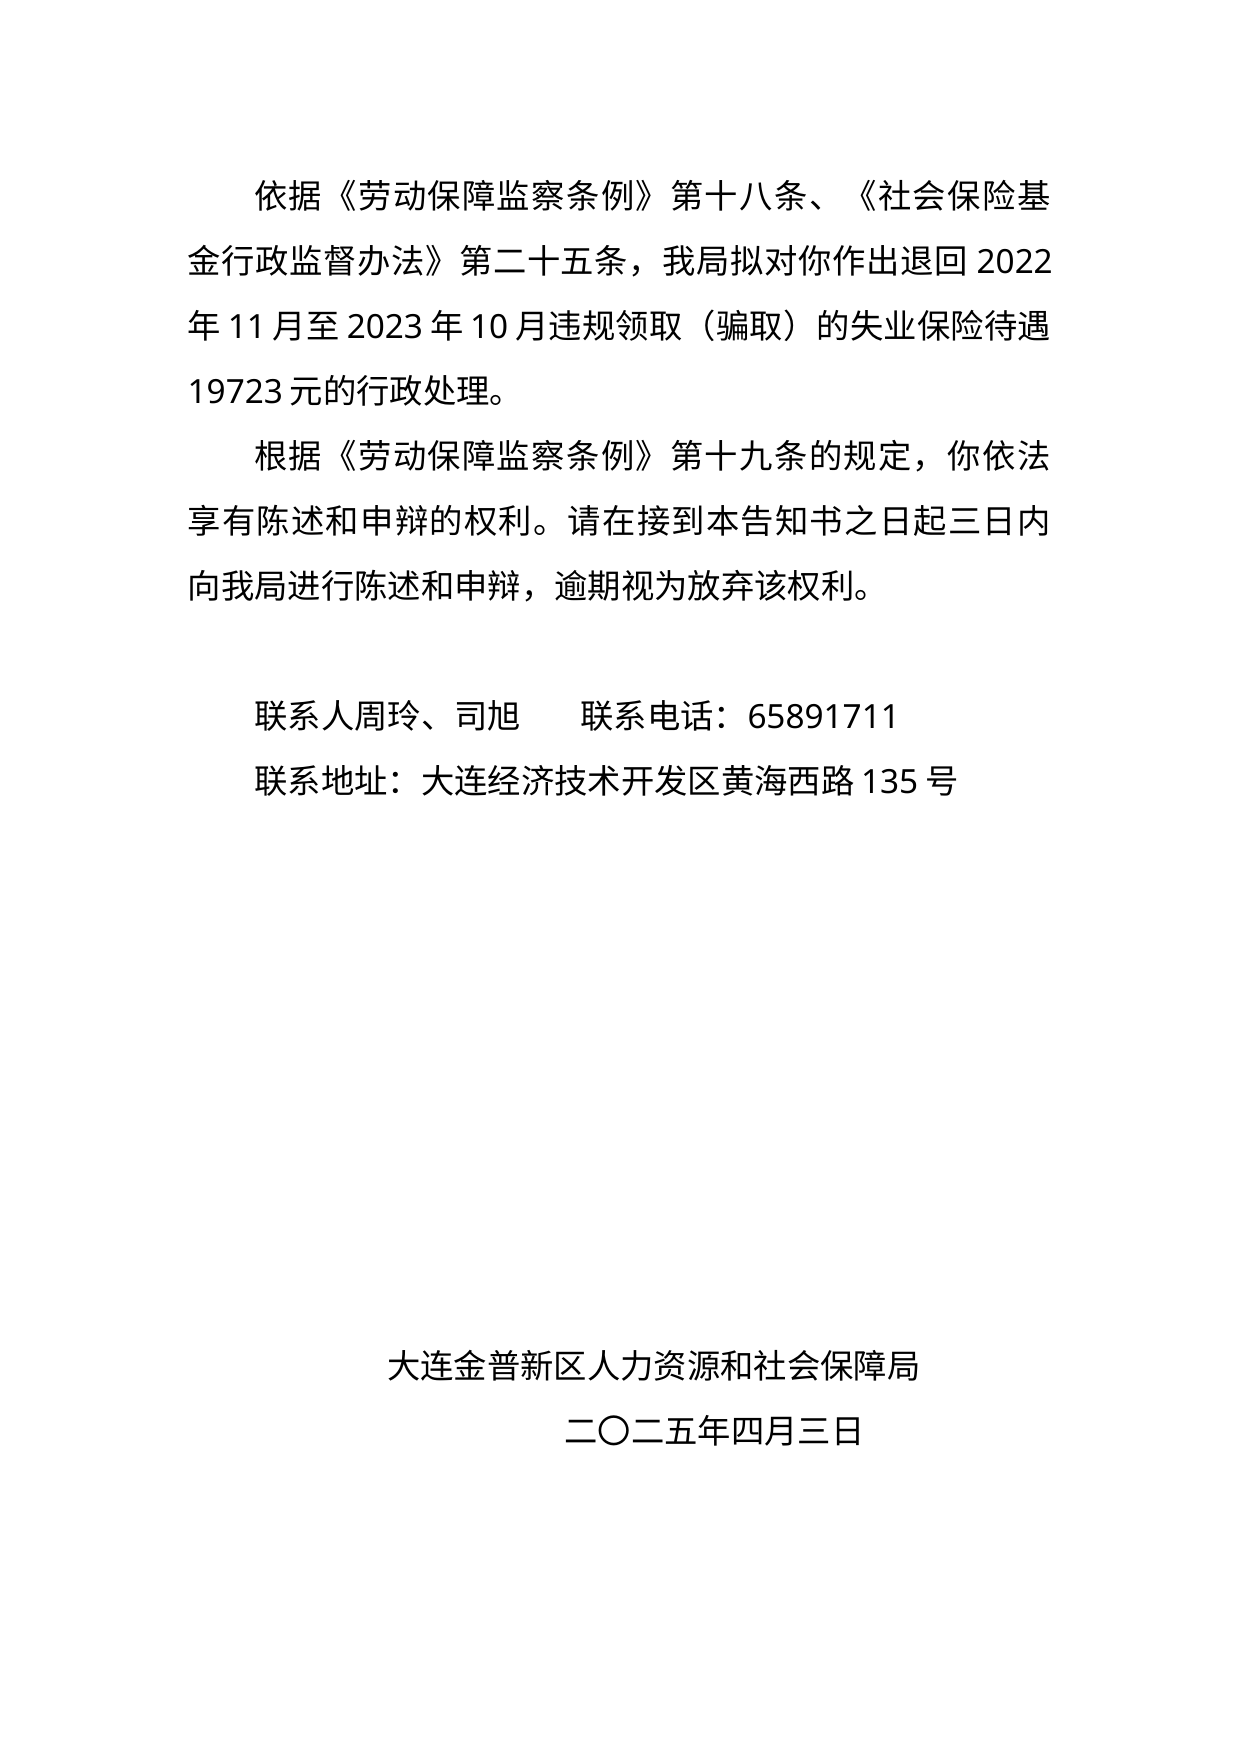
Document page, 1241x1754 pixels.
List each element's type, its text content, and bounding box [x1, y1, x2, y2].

text 二〇二五年四月三日 [187, 1397, 1053, 1462]
text 大连金普新区人力资源和社会保障局 [187, 1332, 1053, 1397]
text 联系地址：大连经济技术开发区黄海西路135号 [187, 747, 1053, 812]
text 联系人周玲、司旭 联系电话：65891711 [187, 682, 1053, 747]
text 依据《劳动保障监察条例》第十八条、《社会保险基金行政监督办法》第二十五条，我局拟对你作出退回2022年11月至2023年10月违规领取（骗取）的失业保险待遇19723元的行政处理。 [187, 162, 1053, 422]
text 根据《劳动保障监察条例》第十九条的规定，你依法享有陈述和申辩的权利。请在接到本告知书之日起三日内向我局进行陈述和申辩，逾期视为放弃该权利。 [187, 422, 1053, 617]
